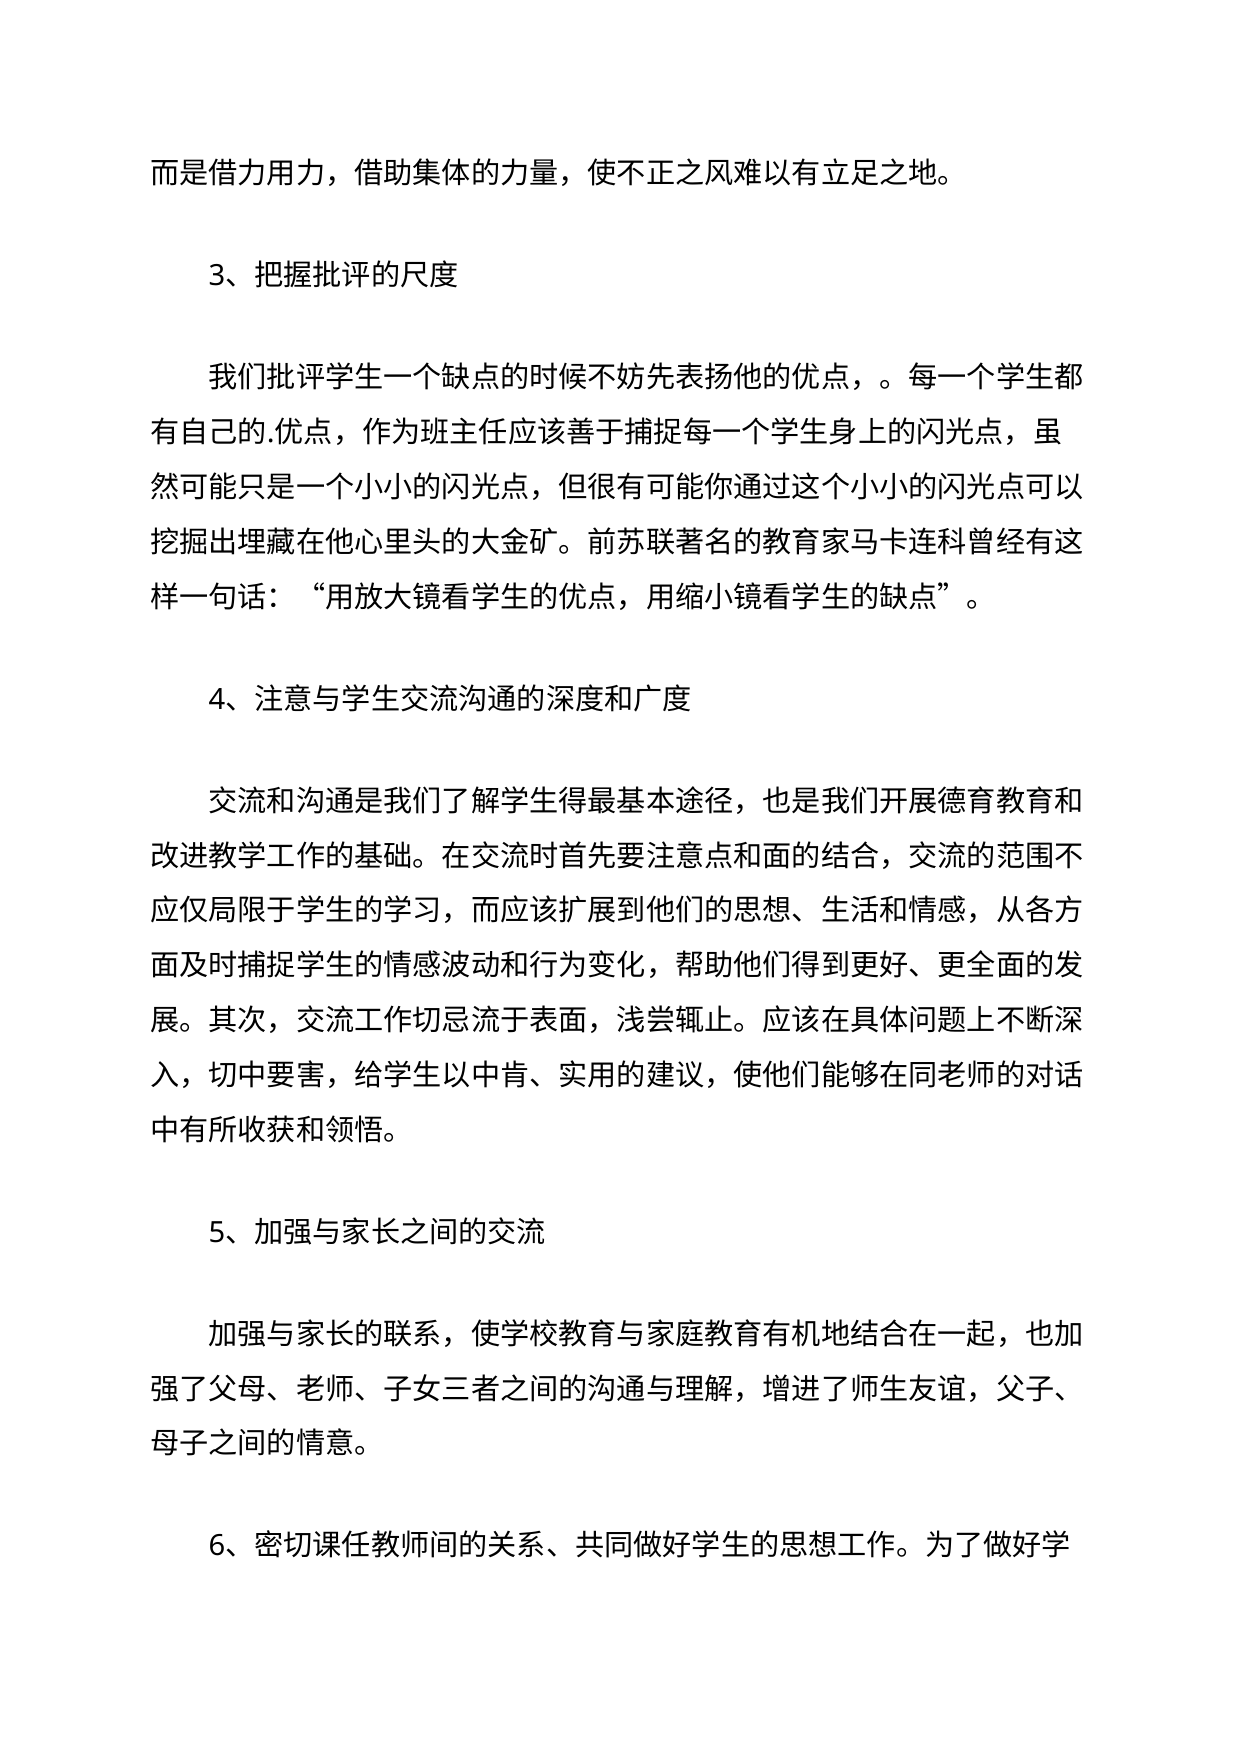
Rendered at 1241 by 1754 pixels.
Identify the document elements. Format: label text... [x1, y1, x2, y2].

text 我们批评学生一个缺点的时候不妨先表扬他的优点，。每一个学生都有自己的.优点，作为班主任应该善于捕捉每一个学生身上的闪光点，虽然可能只是一个小小的闪光点，但很有可能你通过这个小小的闪光点可以挖掘出埋藏在他心里头的大金矿。前苏联著名的教育家马卡连科曾经有这样一句话：“用放大镜看学生的优点，用缩小镜看学生的缺点”。 [150, 354, 1090, 616]
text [150, 150, 1090, 192]
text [150, 1522, 1090, 1564]
text 3、把握批评的尺度 [150, 252, 1090, 294]
text 交流和沟通是我们了解学生得最基本途径，也是我们开展德育教育和改进教学工作的基础。在交流时首先要注意点和面的结合，交流的范围不应仅局限于学生的学习，而应该扩展到他们的思想、生活和情感，从各方面及时捕捉学生的情感波动和行为变化，帮助他们得到更好、更全面的发展。其次，交流工作切忌流于表面，浅尝辄止。应该在具体问题上不断深入，切中要害，给学生以中肯、实用的建议，使他们能够在同老师的对话中有所收获和领悟。 [150, 777, 1090, 1149]
text 4、注意与学生交流沟通的深度和广度 [150, 675, 1090, 718]
text 5、加强与家长之间的交流 [150, 1208, 1090, 1251]
text 加强与家长的联系，使学校教育与家庭教育有机地结合在一起，也加强了父母、老师、子女三者之间的沟通与理解，增进了师生友谊，父子、母子之间的情意。 [150, 1310, 1090, 1462]
